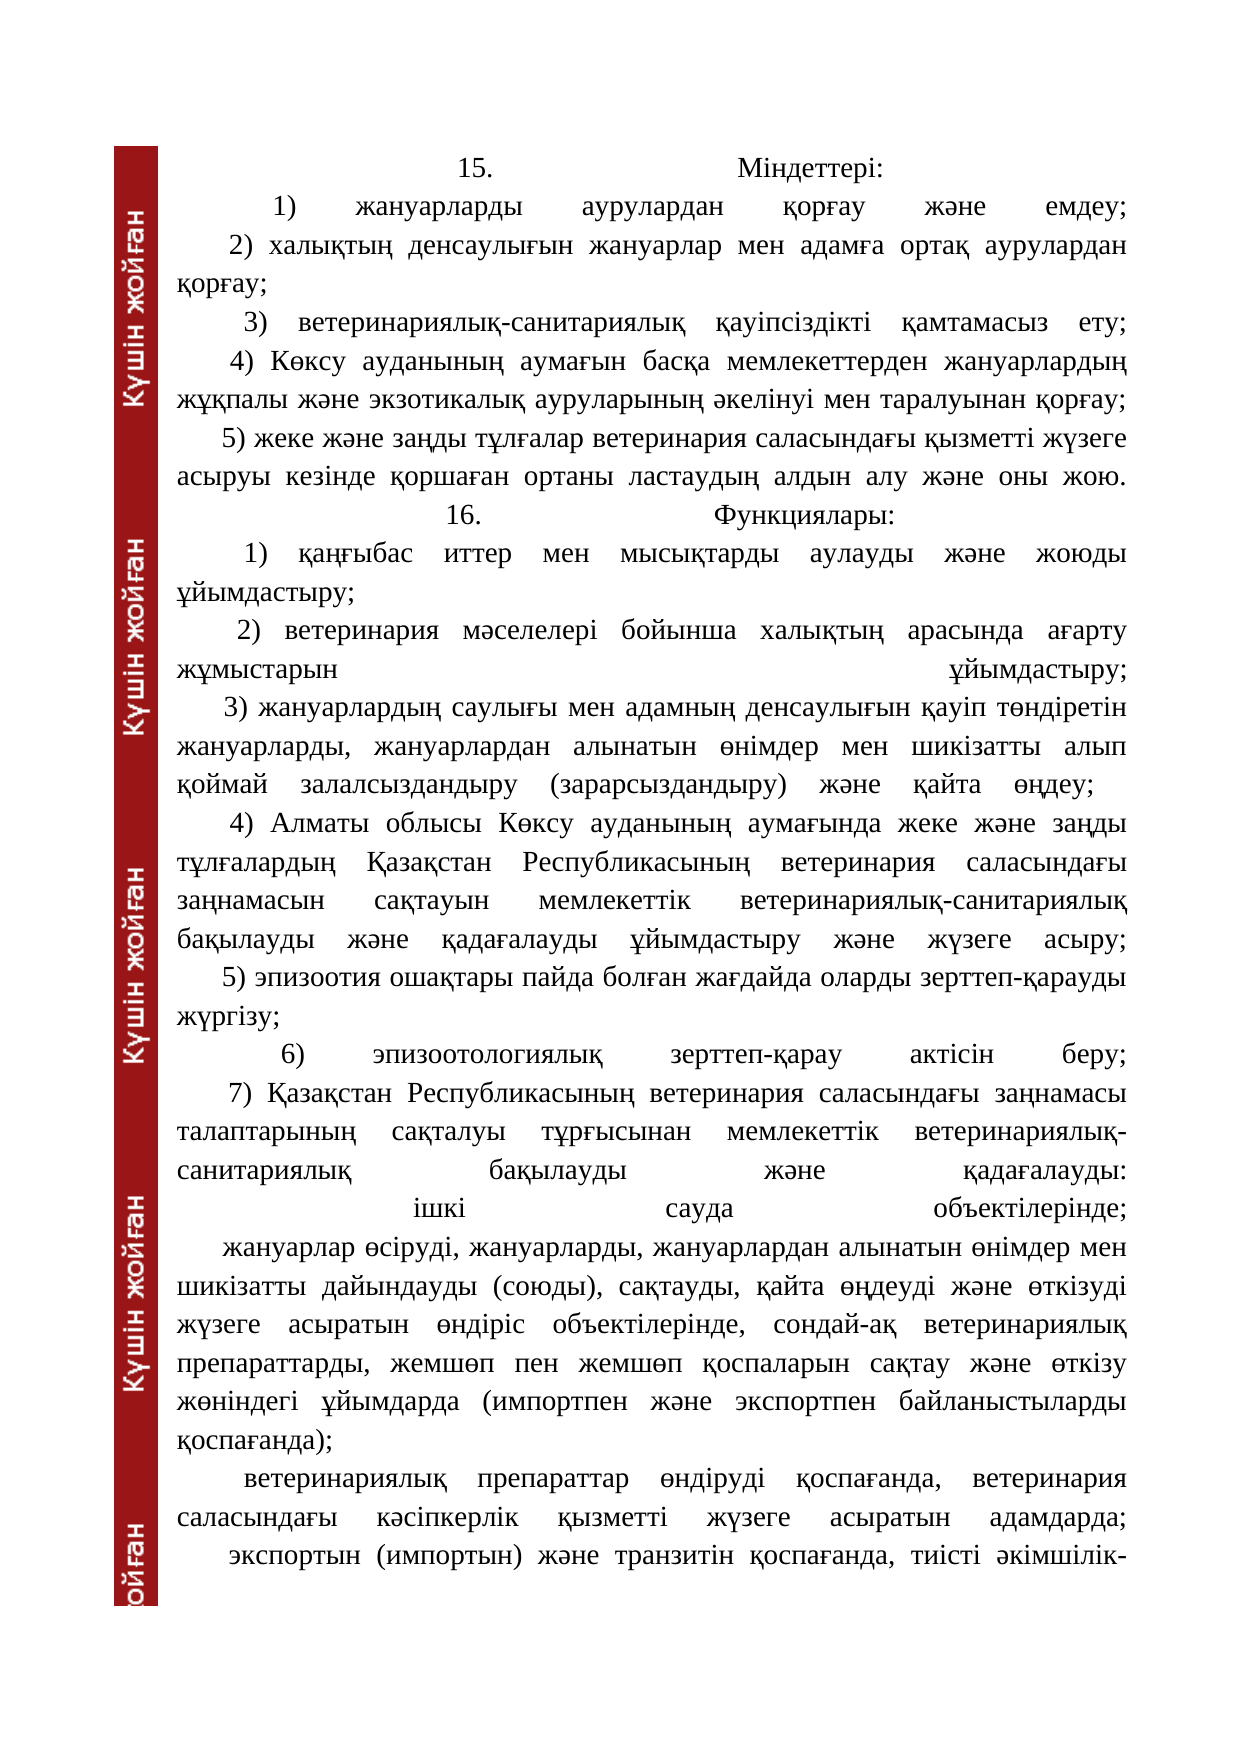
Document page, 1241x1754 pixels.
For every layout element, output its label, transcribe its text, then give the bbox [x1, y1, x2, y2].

picture [114, 1571, 158, 1606]
picture [114, 146, 158, 150]
